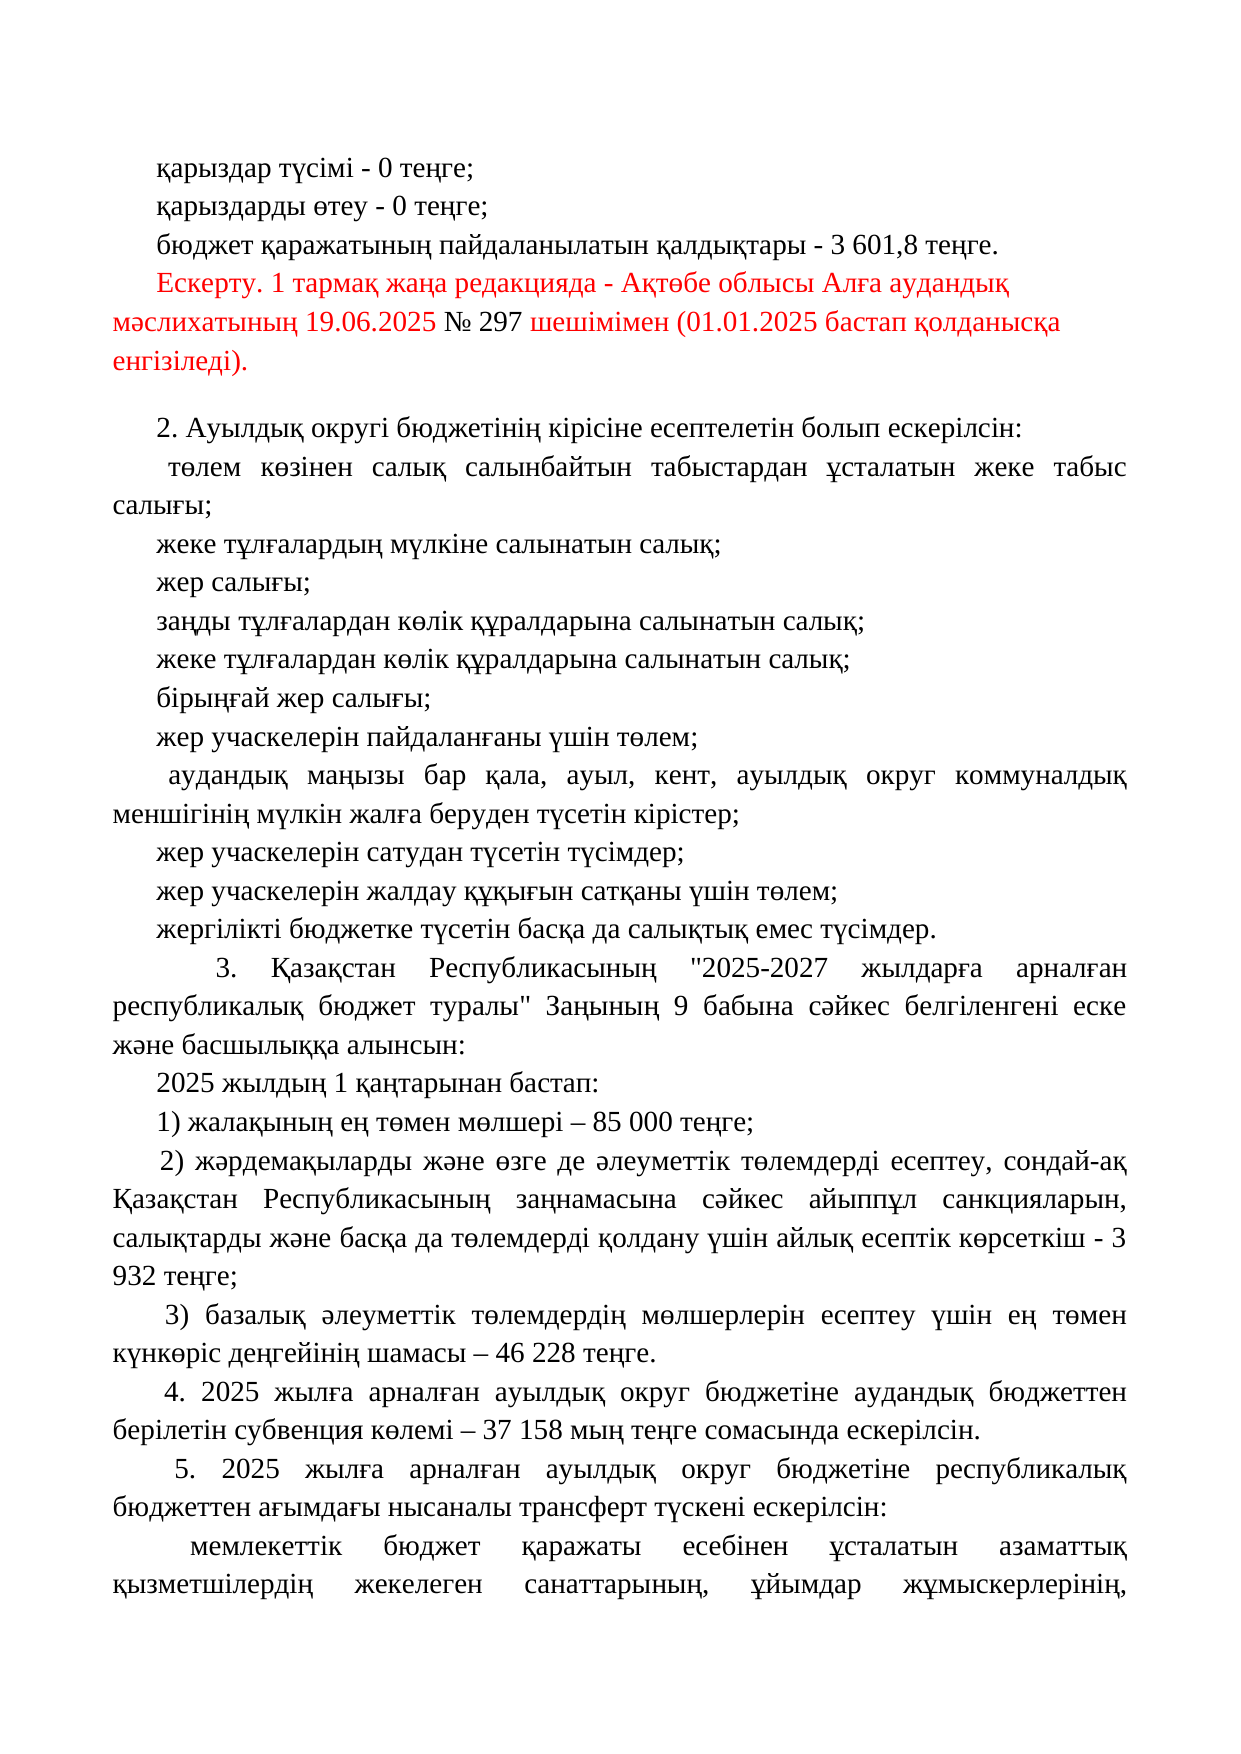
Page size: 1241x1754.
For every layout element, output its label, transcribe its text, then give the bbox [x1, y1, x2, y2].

text 4. 2025 жылға арналған ауылдық округ бюджетіне аудандық бюджеттен берілетін субвенция көлемі – 37 158 мың теңге сомасында ескерілсін. [112, 1374, 1128, 1446]
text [112, 1528, 1128, 1600]
text қарыздар түсімі - 0 теңге; [112, 150, 1128, 183]
text жер учаскелерін сатудан түсетін түсімдер; [112, 834, 1128, 868]
text жер салығы; [112, 564, 1128, 598]
text 2025 жылдың 1 қаңтарынан бастап: [112, 1066, 1128, 1099]
text бірыңғай жер салығы; [112, 680, 1128, 714]
text 1) жалақының ең төмен мөлшері – 85 000 теңге; [112, 1104, 1128, 1138]
text 2. Ауылдық округі бюджетінің кірісіне есептелетін болып ескерілсін: [112, 410, 1128, 444]
text Ескерту. 1 тармақ жаңа редакцияда - Ақтөбе облысы Алға аудандық мәслихатының 19.06.2025 № 297 шешімімен (01.01.2025 бастап қолданысқа енгізіледі). [112, 266, 1128, 406]
text жергілікті бюджетке түсетін басқа да салықтық емес түсімдер. [112, 911, 1128, 945]
text жеке тұлғалардан көлік құралдарына салынатын салық; [112, 642, 1128, 675]
text жер учаскелерін пайдаланғаны үшін төлем; [112, 719, 1128, 752]
text төлем көзінен салық салынбайтын табыстардан ұсталатын жеке табыс салығы; [112, 449, 1128, 521]
text 5. 2025 жылға арналған ауылдық округ бюджетіне республикалық бюджеттен ағымдағы нысаналы трансферт түскені ескерілсін: [112, 1451, 1128, 1523]
text жер учаскелерін жалдау құқығын сатқаны үшін төлем; [112, 873, 1128, 906]
text 3) базалық әлеуметтік төлемдердің мөлшерлерін есептеу үшін ең төмен күнкөріс деңгейінің шамасы – 46 228 теңге. [112, 1297, 1128, 1369]
text 3. Қазақстан Республикасының "2025-2027 жылдарға арналған республикалық бюджет туралы" Заңының 9 бабына сәйкес белгіленгені еске және басшылыққа алынсын: [112, 950, 1128, 1061]
text аудандық маңызы бар қала, ауыл, кент, ауылдық округ коммуналдық меншігінің мүлкін жалға беруден түсетін кірістер; [112, 757, 1128, 829]
text бюджет қаражатының пайдаланылатын қалдықтары - 3 601,8 теңге. [112, 227, 1128, 261]
text қарыздарды өтеу - 0 теңге; [112, 188, 1128, 222]
text жеке тұлғалардың мүлкіне салынатын салық; [112, 526, 1128, 559]
text 2) жәрдемақыларды және өзге де әлеуметтік төлемдерді есептеу, сондай-ақ Қазақстан Республикасының заңнамасына сәйкес айыппұл санкцияларын, салықтарды және басқа да төлемдерді қолдану үшін айлық есептік көрсеткіш - 3 932 теңге; [112, 1143, 1128, 1292]
text заңды тұлғалардан көлік құралдарына салынатын салық; [112, 603, 1128, 637]
